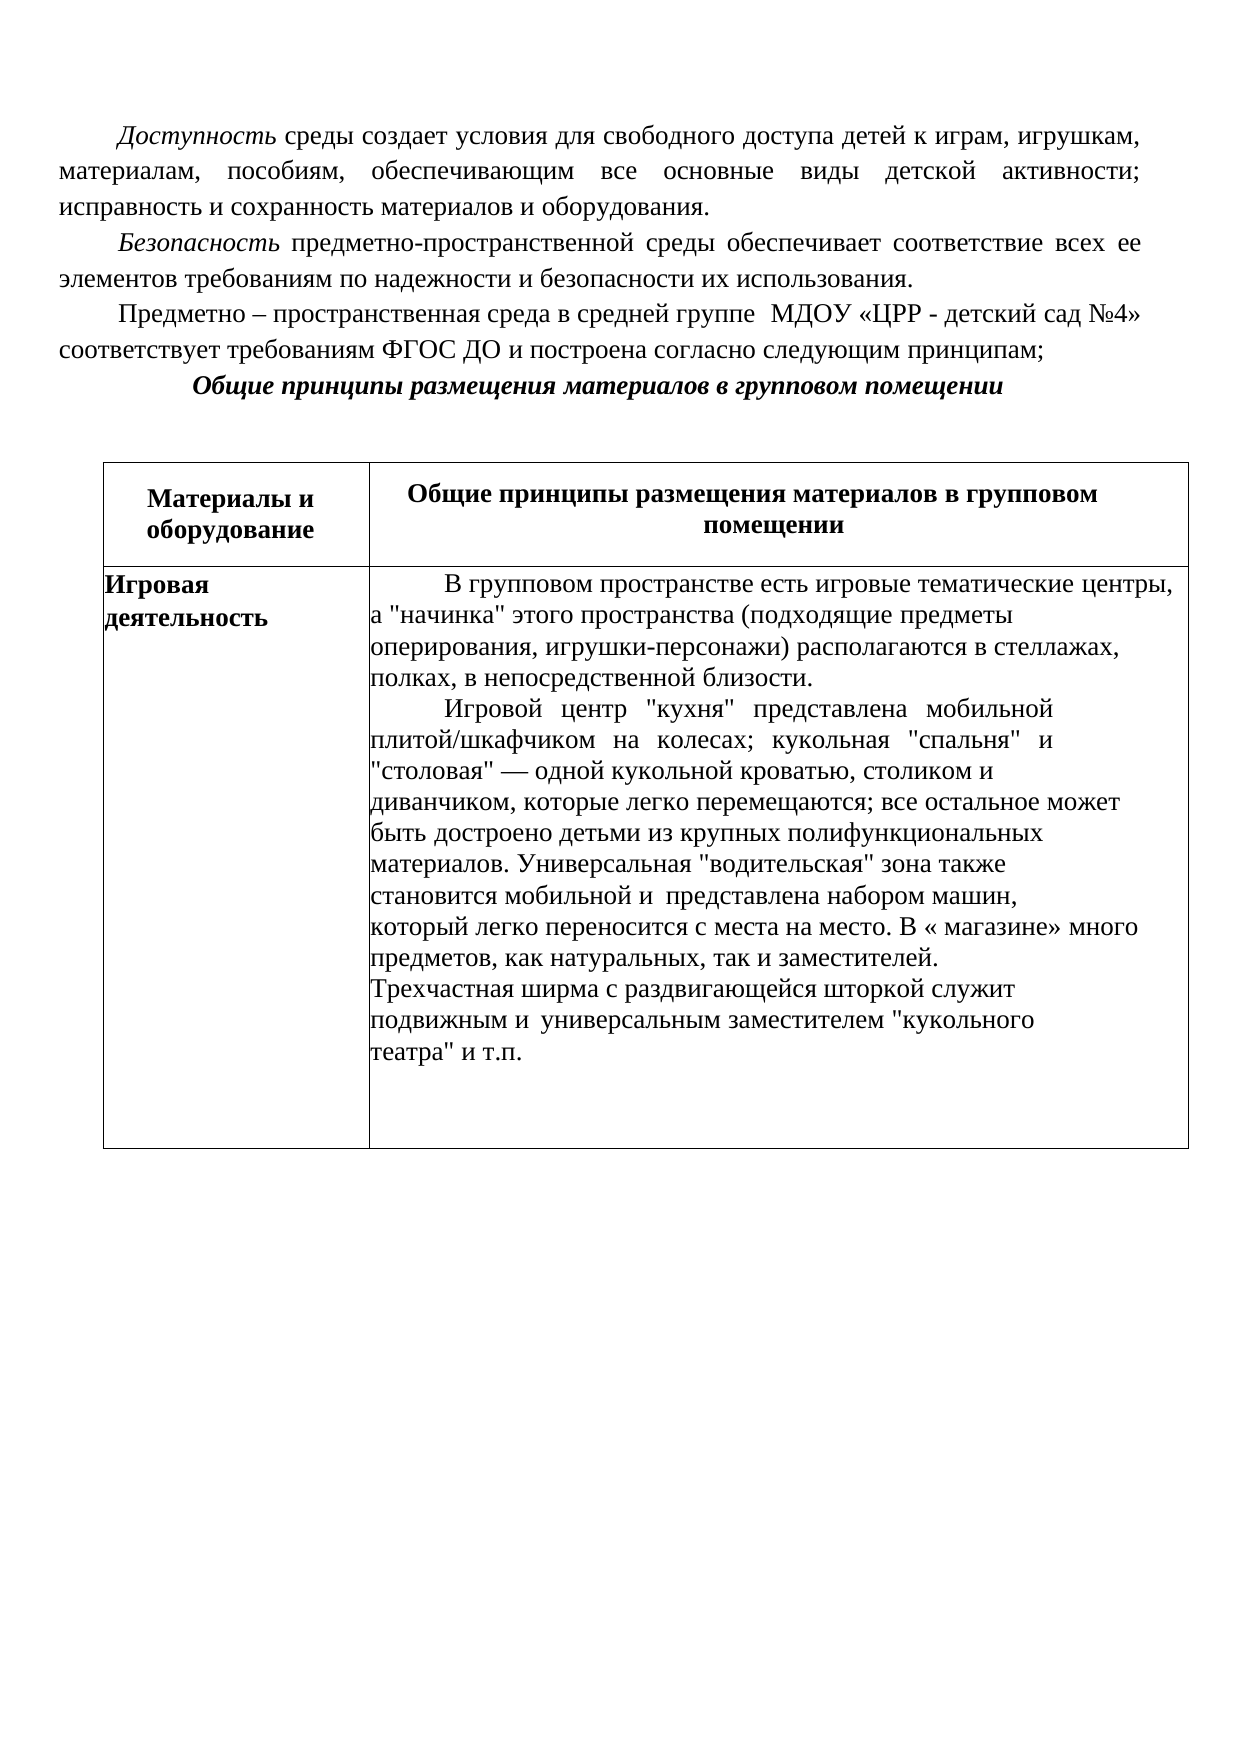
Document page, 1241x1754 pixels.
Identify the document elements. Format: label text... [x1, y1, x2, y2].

table_header Общие принципы размещения материалов в групповом помещении [370, 463, 1188, 566]
table_cell Игровая деятельность [104, 567, 369, 1148]
text Безопасность предметно-пространственной среды обеспечивает соответствие всех ее элементов требованиям по надежности и безопасности их использования. [59, 226, 1141, 293]
table_cell В групповом пространстве есть игровые тематические центры, а "начинка" этого пространства (подходящие предметы оперирования, игрушки-персонажи) располагаются в стеллажах, полках, в непосредственной близости. Игровой центр "кухня" представлена мобильной плитой/шкафчиком на колесах; кукольная "спальня" и "столовая" — одной кукольной кроватью, столиком и диванчиком, которые легко перемещаются; все остальное может быть достроено детьми из крупных полифункциональных материалов. Универсальная "водительская" зона также становится мобильной и представлена набором машин, который легко переносится с места на место. В « магазине» много предметов, как натуральных, так и заместителей. Трехчастная ширма с раздвигающейся шторкой служит подвижным и универсальным заместителем "кукольного театра" и т.п. [370, 567, 1188, 1148]
table_header Материалы и оборудование [104, 463, 369, 566]
text Доступность среды создает условия для свободного доступа детей к играм, игрушкам, материалам, пособиям, обеспечивающим все основные виды детской активности; исправность и сохранность материалов и оборудования. [59, 119, 1141, 221]
text Предметно – пространственная среда в средней группе МДОУ «ЦРР - детский сад №4» соответствует требованиям ФГОС ДО и построена согласно следующим принципам; [59, 297, 1141, 364]
text Общие принципы размещения материалов в групповом помещении [192, 369, 1223, 400]
